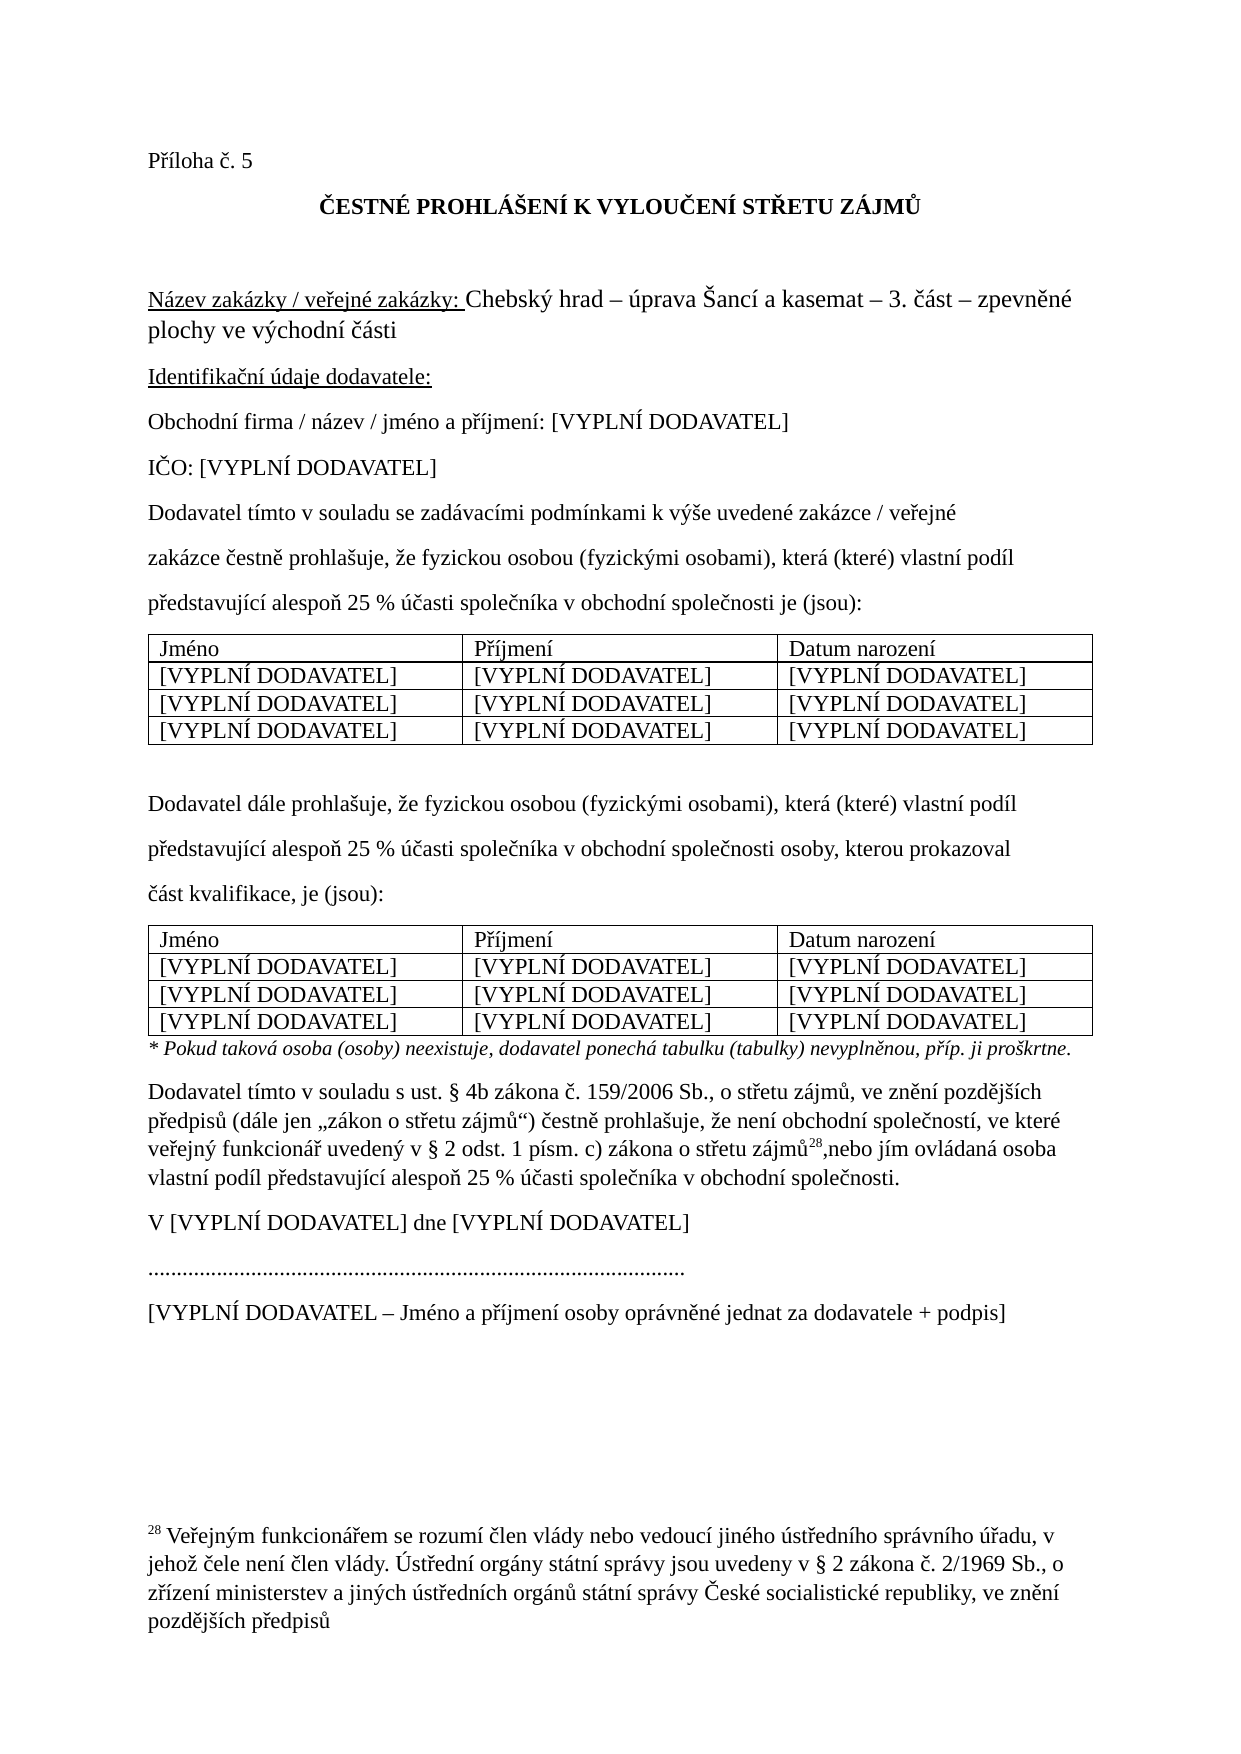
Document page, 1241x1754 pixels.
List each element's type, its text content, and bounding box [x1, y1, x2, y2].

text IČO: [VYPLNÍ DODAVATEL] [148, 453, 1093, 480]
table_cell [VYPLNÍ DODAVATEL] [778, 690, 1092, 716]
table_header Jméno [149, 926, 462, 952]
table_cell [VYPLNÍ DODAVATEL] [463, 1008, 777, 1034]
table_header Příjmení [463, 635, 777, 661]
table_header Datum narození [778, 635, 1092, 661]
text [VYPLNÍ DODAVATEL – Jméno a příjmení osoby oprávněné jednat za dodavatele + podpis] [148, 1299, 1093, 1325]
text část kvalifikace, je (jsou): [148, 880, 1093, 906]
table_cell [VYPLNÍ DODAVATEL] [463, 663, 777, 689]
text Dodavatel tímto v souladu se zadávacími podmínkami k výše uvedené zakázce / veřejné [148, 499, 1093, 525]
table_cell [VYPLNÍ DODAVATEL] [463, 717, 777, 743]
table_cell [VYPLNÍ DODAVATEL] [463, 954, 777, 980]
text představující alespoň 25 % účasti společníka v obchodní společnosti je (jsou): [148, 589, 1093, 615]
text Obchodní firma / název / jméno a příjmení: [VYPLNÍ DODAVATEL] [148, 408, 1093, 435]
table_cell [VYPLNÍ DODAVATEL] [778, 954, 1092, 980]
text * Pokud taková osoba (osoby) neexistuje, dodavatel ponechá tabulku (tabulky) nevyplněnou, příp. ji proškrtne. [148, 1036, 1093, 1060]
table_cell [VYPLNÍ DODAVATEL] [778, 981, 1092, 1007]
table_cell [VYPLNÍ DODAVATEL] [463, 981, 777, 1007]
text Identifikační údaje dodavatele: [148, 363, 1093, 390]
text představující alespoň 25 % účasti společníka v obchodní společnosti osoby, kterou prokazoval [148, 835, 1093, 861]
table_cell [VYPLNÍ DODAVATEL] [149, 1008, 462, 1034]
table_cell [VYPLNÍ DODAVATEL] [463, 690, 777, 716]
table_header Příjmení [463, 926, 777, 952]
table_header Datum narození [778, 926, 1092, 952]
text ČESTNÉ PROHLÁŠENÍ K VYLOUČENÍ STŘETU ZÁJMŮ [148, 193, 1093, 219]
text Název zakázky / veřejné zakázky: Chebský hrad – úprava Šancí a kasemat – 3. část – zpevněné plochy ve východní části [148, 284, 1093, 344]
table_cell [VYPLNÍ DODAVATEL] [778, 1008, 1092, 1034]
text zakázce čestně prohlašuje, že fyzickou osobou (fyzickými osobami), která (které) vlastní podíl [148, 544, 1093, 570]
table_cell [VYPLNÍ DODAVATEL] [149, 954, 462, 980]
text Příloha č. 5 [148, 148, 1093, 174]
table_cell [VYPLNÍ DODAVATEL] [149, 717, 462, 743]
table_cell [VYPLNÍ DODAVATEL] [778, 663, 1092, 689]
table_cell [VYPLNÍ DODAVATEL] [149, 663, 462, 689]
table_cell [VYPLNÍ DODAVATEL] [778, 717, 1092, 743]
text .............................................................................................. [148, 1254, 1093, 1280]
text Dodavatel dále prohlašuje, že fyzickou osobou (fyzickými osobami), která (které) vlastní podíl [148, 790, 1093, 816]
table_cell [VYPLNÍ DODAVATEL] [149, 981, 462, 1007]
table_cell [VYPLNÍ DODAVATEL] [149, 690, 462, 716]
text Dodavatel tímto v souladu s ust. § 4b zákona č. 159/2006 Sb., o střetu zájmů, ve znění pozdějších předpisů (dále jen „zákon o střetu zájmů“) čestně prohlašuje, že není obchodní společností, ve které veřejný funkcionář uvedený v § 2 odst. 1 písm. c) zákona o střetu zájmů28,nebo jím ovládaná osoba vlastní podíl představující alespoň 25 % účasti společníka v obchodní společnosti. [148, 1078, 1093, 1190]
table_header Jméno [149, 635, 462, 661]
text V [VYPLNÍ DODAVATEL] dne [VYPLNÍ DODAVATEL] [148, 1209, 1093, 1235]
